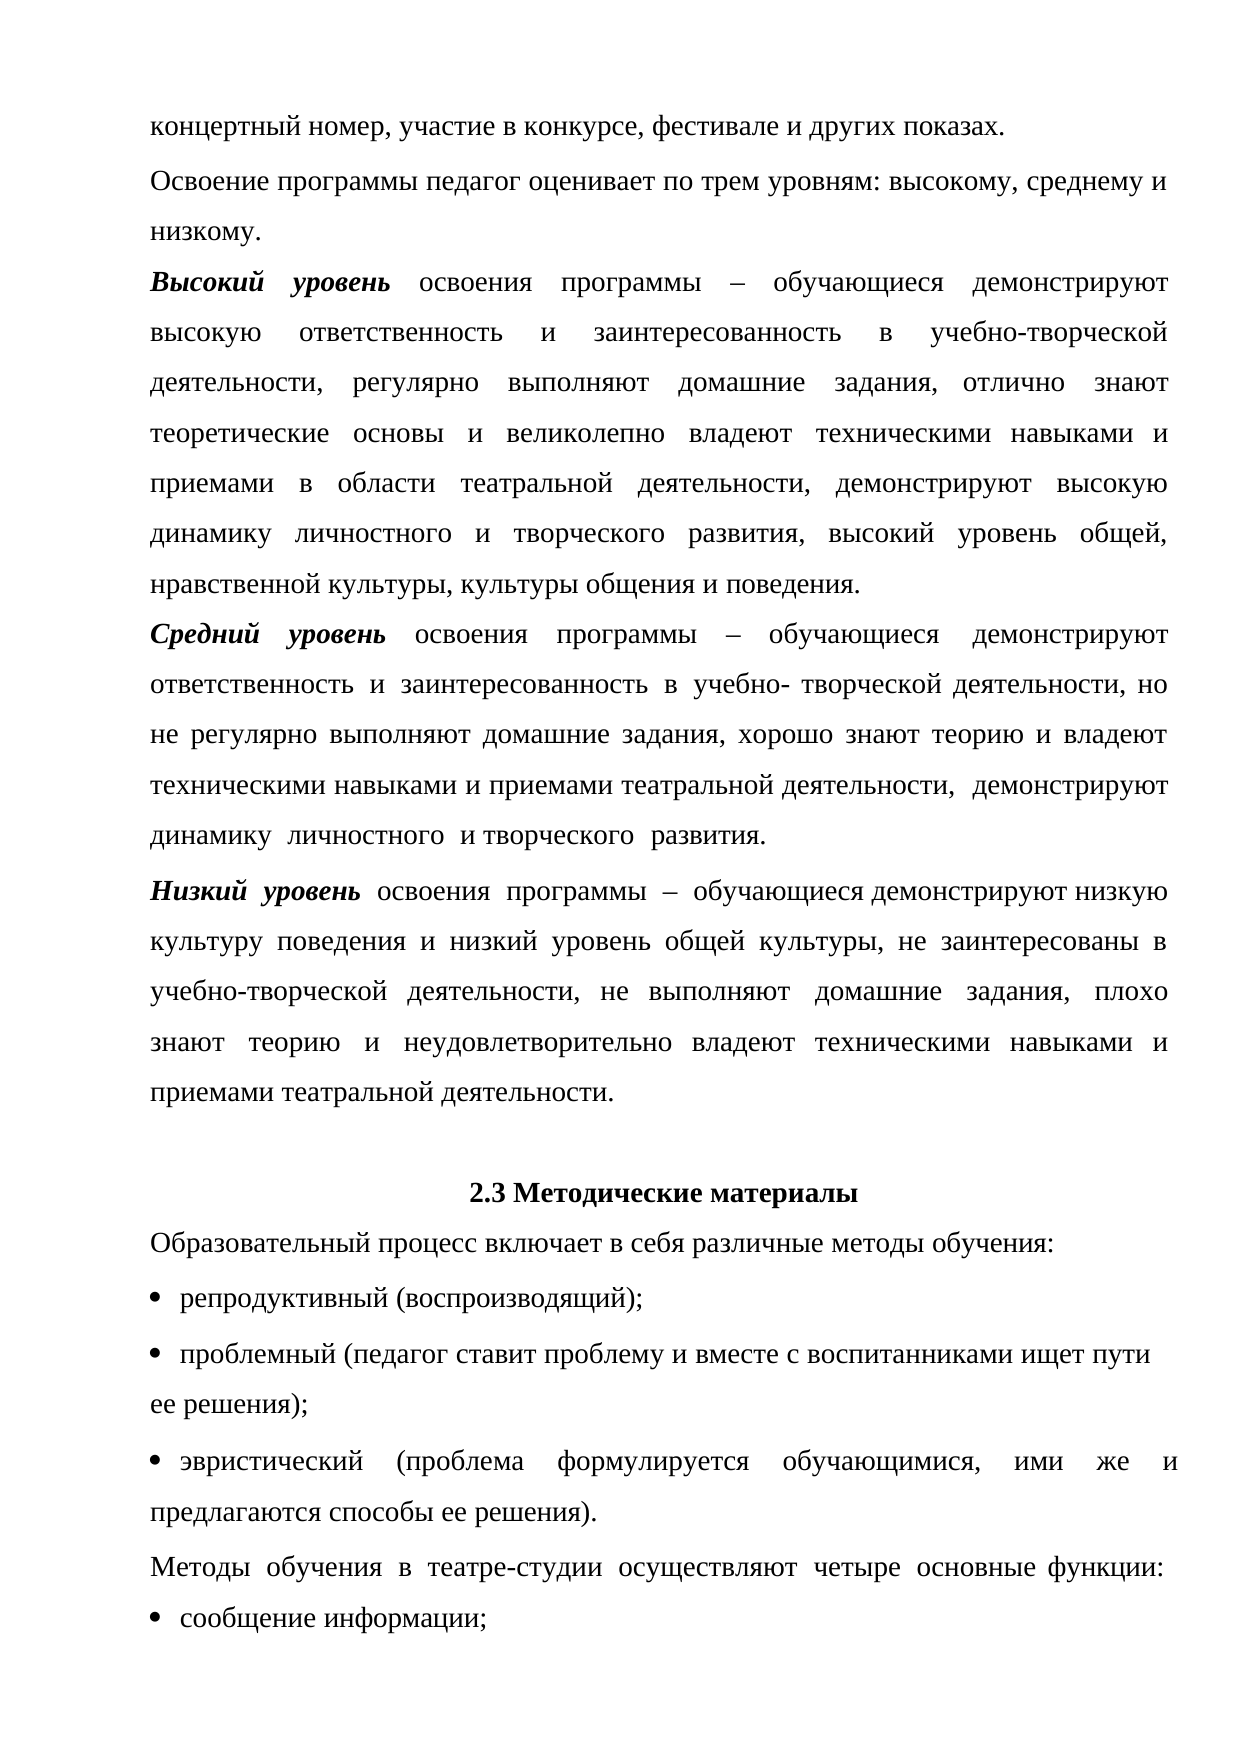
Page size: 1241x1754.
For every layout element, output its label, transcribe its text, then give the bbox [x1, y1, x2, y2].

list репродуктивный (воспроизводящий); [150, 1281, 1178, 1314]
text Низкий уровень освоения программы – обучающиеся демонстрируют низкую культуру поведения и низкий уровень общей культуры, не заинтересованы в учебно-творческой деятельности, не выполняют домашние задания, плохо знают теорию и неудовлетворительно владеют техническими навыками и приемами театральной деятельности. [150, 873, 1168, 1108]
text Методы обучения в театре-студии осуществляют четыре основные функции: [150, 1549, 1178, 1583]
text 2.3 Методические материалы [150, 1175, 1178, 1208]
list сообщение информации; [150, 1600, 1178, 1633]
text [150, 108, 1168, 142]
text Образовательный процесс включает в себя различные методы обучения: [150, 1225, 1178, 1259]
list проблемный (педагог ставит проблему и вместе с воспитанниками ищет пути ее решения); [150, 1336, 1152, 1420]
text Освоение программы педагог оценивает по трем уровням: высокому, среднему и низкому. [150, 163, 1168, 247]
text Средний уровень освоения программы – обучающиеся демонстрируют ответственность и заинтересованность в учебно- творческой деятельности, но не регулярно выполняют домашние задания, хорошо знают теорию и владеют техническими навыками и приемами театральной деятельности, демонстрируют динамику личностного и творческого развития. [150, 616, 1168, 851]
list эвристический (проблема формулируется обучающимися, ими же и предлагаются способы ее решения). [150, 1443, 1178, 1527]
text Высокий уровень освоения программы – обучающиеся демонстрируют высокую ответственность и заинтересованность в учебно-творческой деятельности, регулярно выполняют домашние задания, отлично знают теоретические основы и великолепно владеют техническими навыками и приемами в области театральной деятельности, демонстрируют высокую динамику личностного и творческого развития, высокий уровень общей, нравственной культуры, культуры общения и поведения. [150, 264, 1168, 599]
